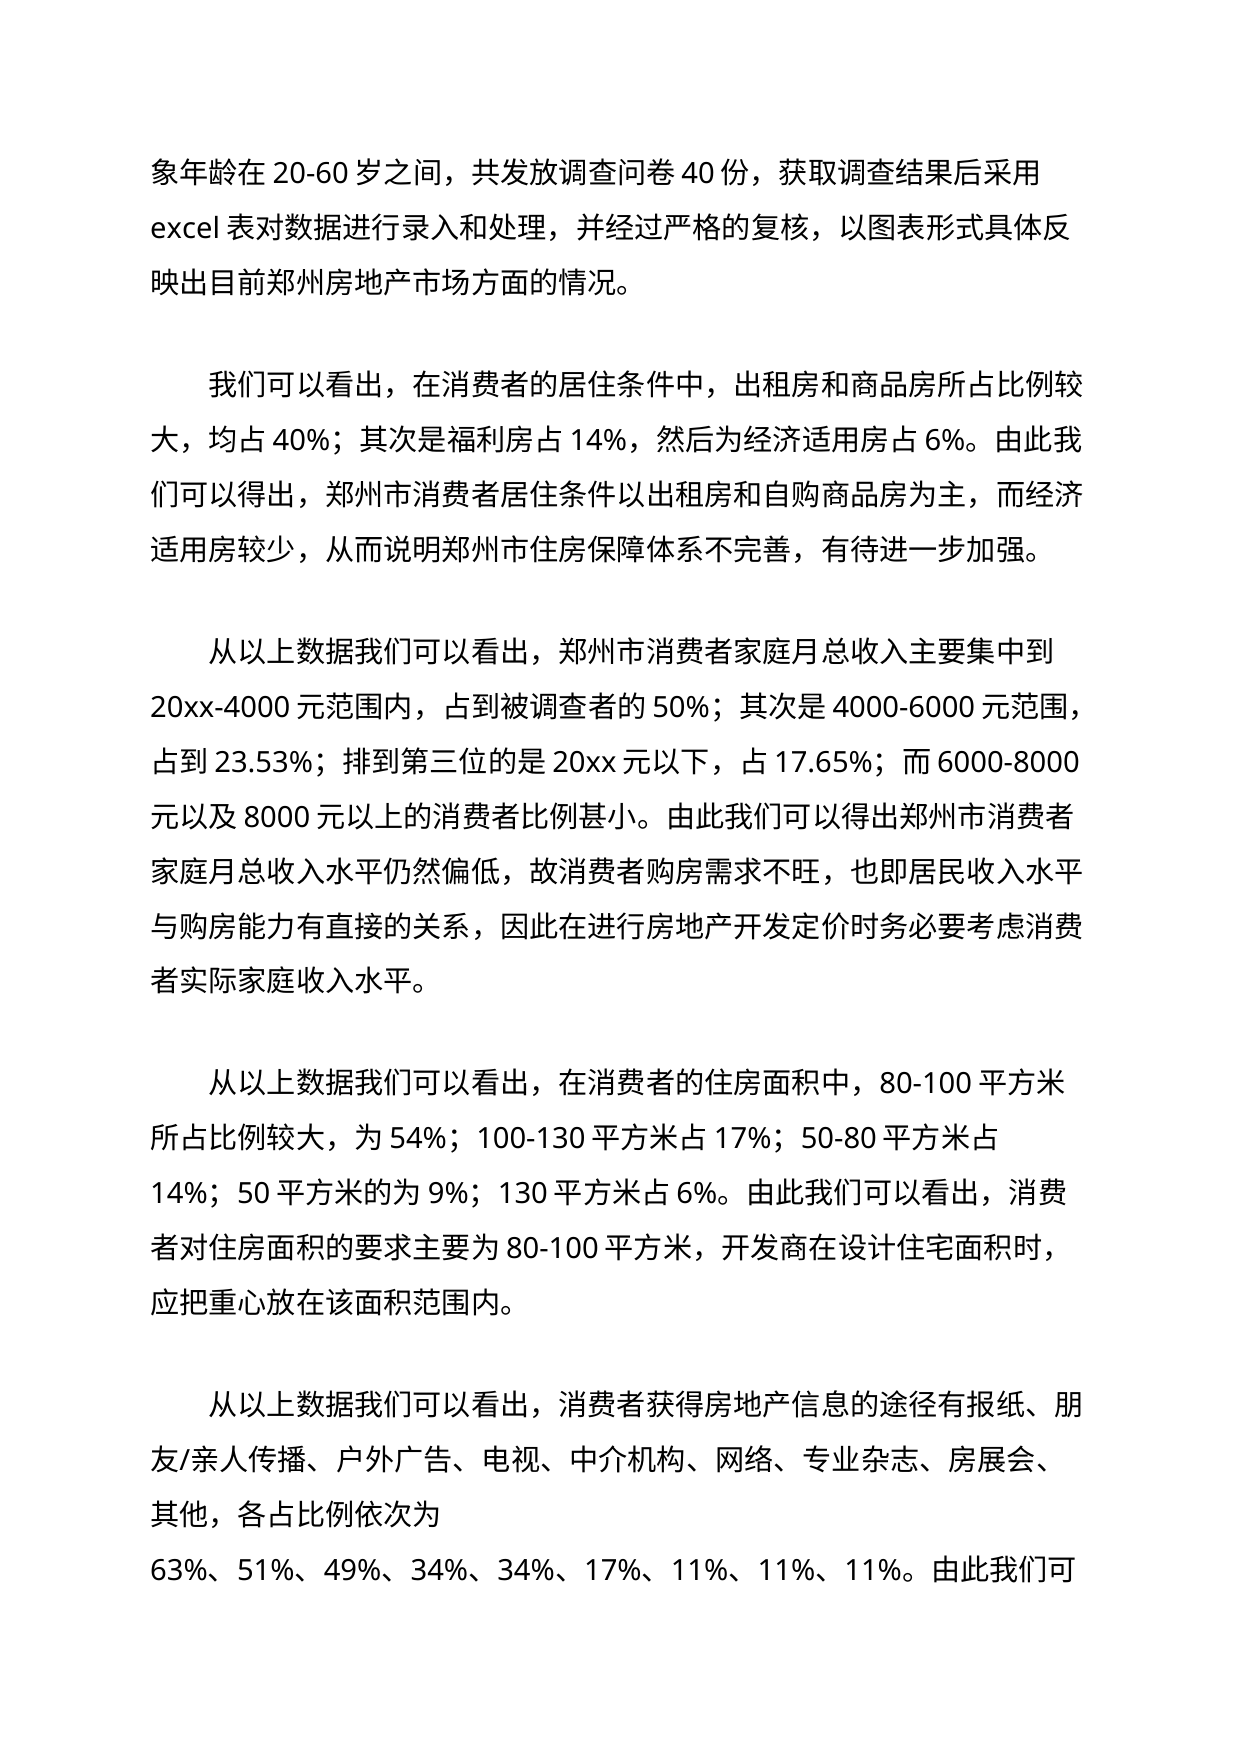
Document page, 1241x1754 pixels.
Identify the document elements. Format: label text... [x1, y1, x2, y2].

text 从以上数据我们可以看出，在消费者的住房面积中，80-100平方米所占比例较大，为54%；100-130平方米占17%；50-80平方米占14%；50平方米的为9%；130平方米占6%。由此我们可以看出，消费者对住房面积的要求主要为80-100平方米，开发商在设计住宅面积时，应把重心放在该面积范围内。 [150, 1060, 1090, 1322]
text 我们可以看出，在消费者的居住条件中，出租房和商品房所占比例较大，均占40%；其次是福利房占14%，然后为经济适用房占6%。由此我们可以得出，郑州市消费者居住条件以出租房和自购商品房为主，而经济适用房较少，从而说明郑州市住房保障体系不完善，有待进一步加强。 [150, 362, 1090, 569]
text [150, 1382, 1090, 1589]
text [150, 150, 1090, 302]
text 从以上数据我们可以看出，郑州市消费者家庭月总收入主要集中到20xx-4000元范围内，占到被调查者的50%；其次是4000-6000元范围，占到23.53%；排到第三位的是20xx元以下，占17.65%；而6000-8000元以及8000元以上的消费者比例甚小。由此我们可以得出郑州市消费者家庭月总收入水平仍然偏低，故消费者购房需求不旺，也即居民收入水平与购房能力有直接的关系，因此在进行房地产开发定价时务必要考虑消费者实际家庭收入水平。 [150, 628, 1090, 1000]
